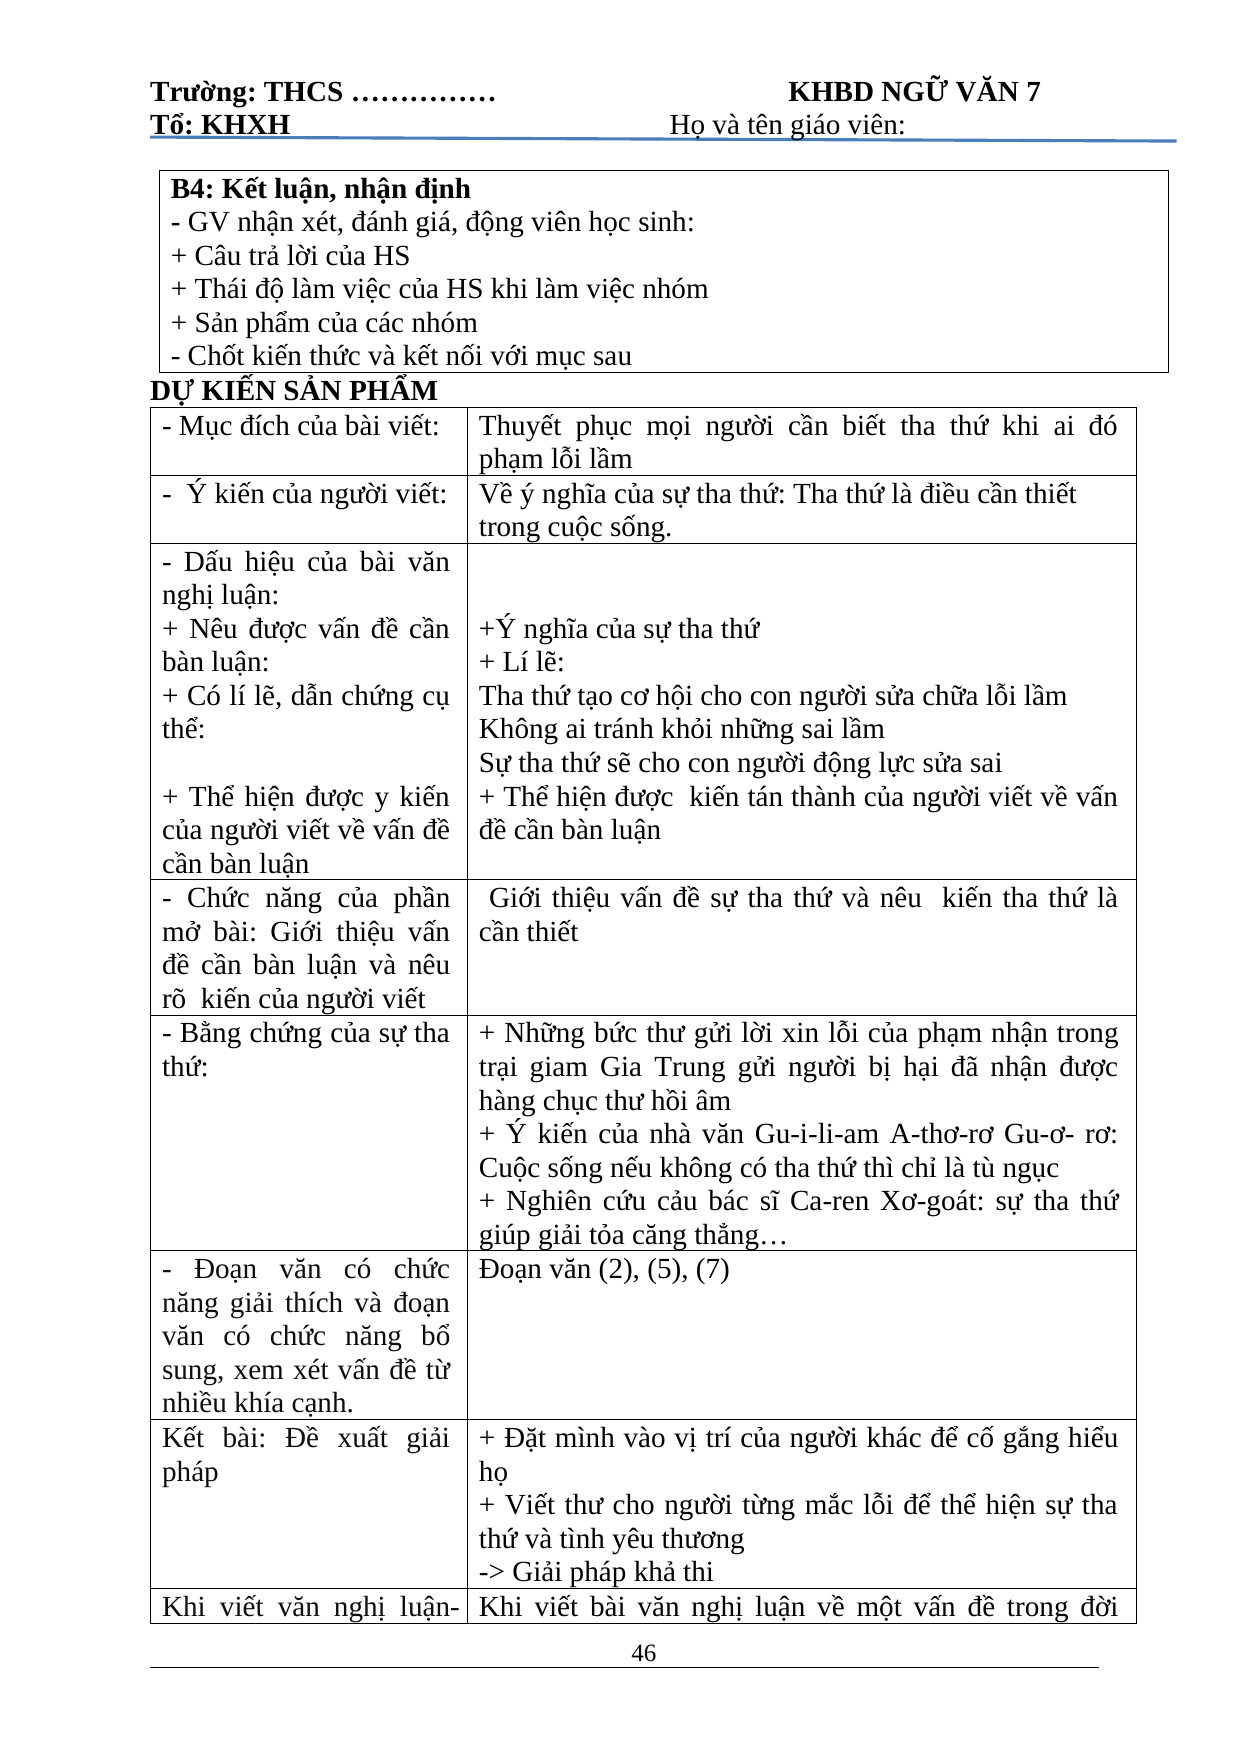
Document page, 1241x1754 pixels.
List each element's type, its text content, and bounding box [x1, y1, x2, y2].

table_cell Đoạn văn (2), (5), (7) [468, 1251, 1136, 1419]
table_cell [160, 171, 1168, 372]
table_header - Mục đích của bài viết: [151, 408, 467, 475]
table_cell Kết bài: Đề xuất giải pháp [151, 1420, 467, 1588]
table_cell + Đặt mình vào vị trí của người khác để cố gắng hiểu họ + Viết thư cho người từng mắc lỗi để thể hiện sự tha thứ và tình yêu thương -> Giải pháp khả thi [468, 1420, 1136, 1588]
table_header Thuyết phục mọi người cần biết tha thứ khi ai đó phạm lỗi lầm [468, 408, 1136, 475]
table_cell - Chức năng của phần mở bài: Giới thiệu vấn đề cần bàn luận và nêu rõ ‎ kiến của người viết [151, 880, 467, 1014]
table_cell - Đoạn văn có chức năng giải thích và đoạn văn có chức năng bổ sung, xem xét vấn đề từ nhiều khía cạnh. [151, 1251, 467, 1419]
table_cell - Ý‎ kiến của người viết: [151, 476, 467, 543]
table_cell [151, 1589, 467, 1622]
table_cell +Ý nghĩa của sự tha thứ + Lí lẽ: Tha thứ tạo cơ hội cho con người sửa chữa lỗi lầm Không ai tránh khỏi những sai lầm Sự tha thứ sẽ cho con người động lực sửa sai + Thể hiện được ‎ kiến tán thành của người viết về vấn đề cần bàn luận [468, 544, 1136, 879]
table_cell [468, 1589, 1136, 1622]
table_cell Giới thiệu vấn đề sự tha thứ và nêu ‎ kiến tha thứ là cần thiết [468, 880, 1136, 1014]
table_cell Về ý‎ nghĩa của sự tha thứ: Tha thứ là điều cần thiết trong cuộc sống. [468, 476, 1136, 543]
table_cell - Dấu hiệu của bài văn nghị luận: + Nêu được vấn đề cần bàn luận: + Có lí lẽ, dẫn chứng cụ thể: + Thể hiện được y‎ kiến của người viết về vấn đề cần bàn luận [151, 544, 467, 879]
text DỰ KIẾN SẢN PHẨM [150, 373, 1137, 407]
table_cell - Bằng chứng của sự tha thứ: [151, 1016, 467, 1250]
table_cell + Những bức thư gửi lời xin lỗi của phạm nhận trong trại giam Gia Trung gửi người bị hại đã nhận được hàng chục thư hồi âm + Ý kiến của nhà văn Gu-i-li-am A-thơ-rơ Gu-ơ- rơ: Cuộc sống nếu không có tha thứ thì chỉ là tù ngục + Nghiên cứu cảu bác sĩ Ca-ren Xơ-goát: sự tha thứ giúp giải tỏa căng thẳng… [468, 1016, 1136, 1250]
